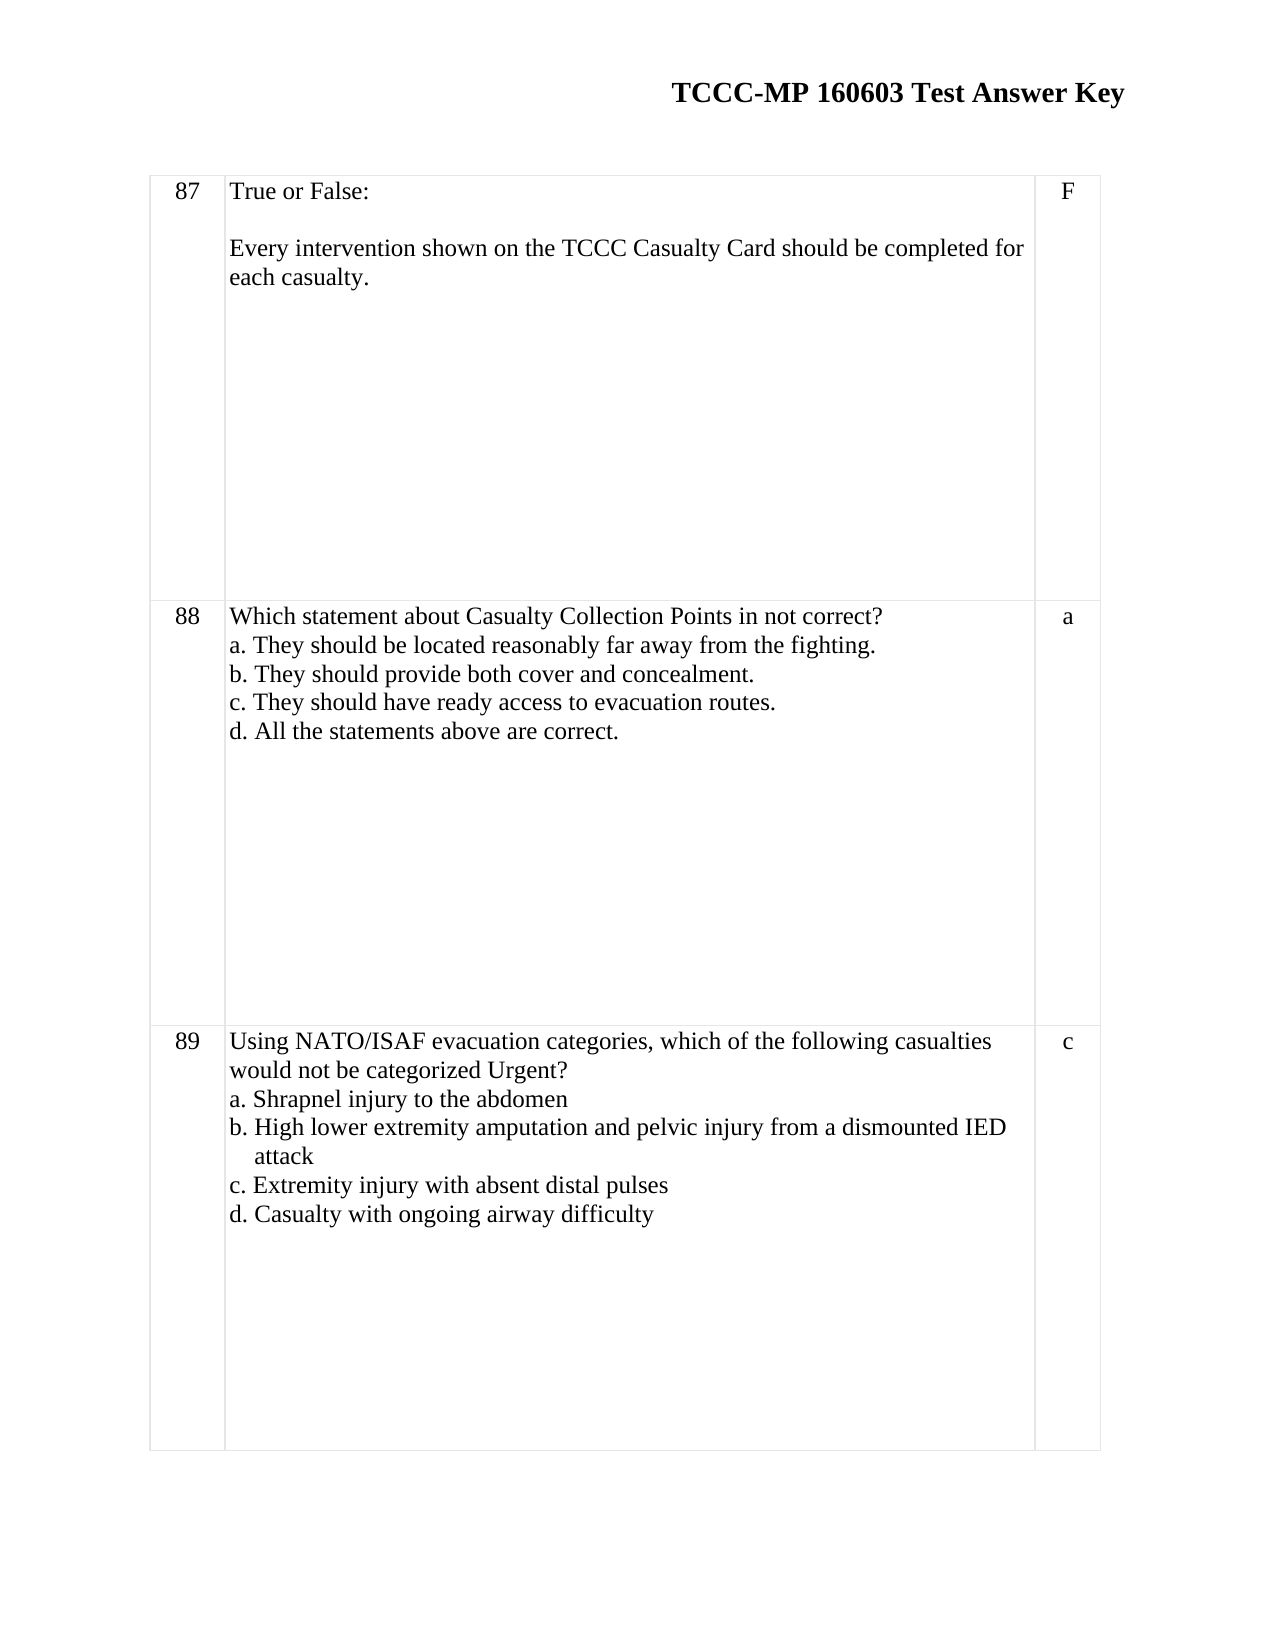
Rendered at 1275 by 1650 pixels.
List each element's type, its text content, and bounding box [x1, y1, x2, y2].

table_cell 89 [151, 1026, 224, 1449]
table_cell c [1036, 1026, 1100, 1449]
table_cell 87 [151, 176, 224, 599]
table_cell True or False: Every intervention shown on the TCCC Casualty Card should be completed for each casualty. [226, 176, 1034, 599]
table_cell 88 [151, 601, 224, 1024]
table_cell a [1036, 601, 1100, 1024]
table_cell Which statement about Casualty Collection Points in not correct? a. They should be located reasonably far away from the fighting. b. They should provide both cover and concealment. c. They should have ready access to evacuation routes. d. All the statements above are correct. [226, 601, 1034, 1024]
table_cell F [1036, 176, 1100, 599]
table_cell Using NATO/ISAF evacuation categories, which of the following casualties would not be categorized Urgent? a. Shrapnel injury to the abdomen b. High lower extremity amputation and pelvic injury from a dismounted IED attack c. Extremity injury with absent distal pulses d. Casualty with ongoing airway difficulty [226, 1026, 1034, 1449]
